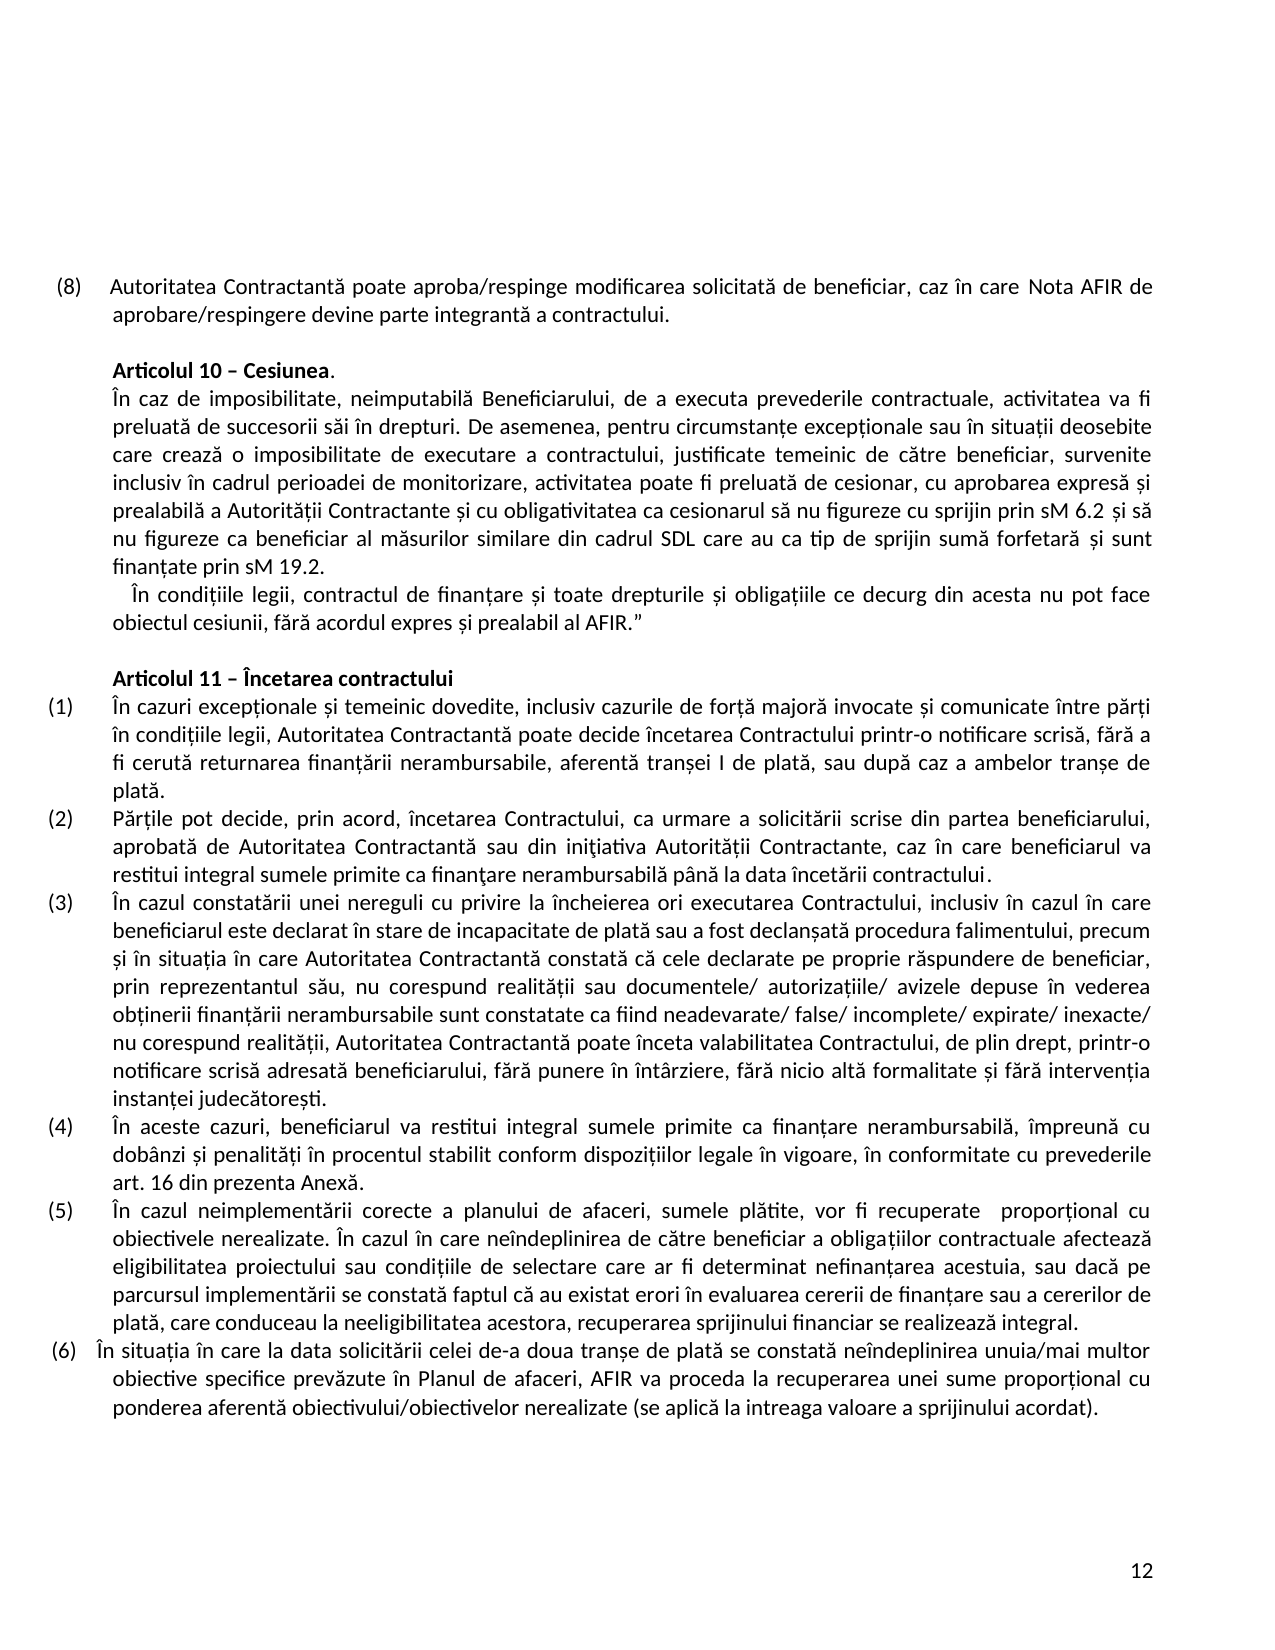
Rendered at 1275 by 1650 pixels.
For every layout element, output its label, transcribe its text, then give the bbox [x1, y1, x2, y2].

text (5) În cazul neimplementării corecte a planului de afaceri, sumele plătite, vor fi recuperate proporțional cu obiectivele nerealizate. În cazul în care neîndeplinirea de către beneficiar a obligaţiilor contractuale afectează eligibilitatea proiectului sau condiţiile de selectare care ar fi determinat nefinanțarea acestuia, sau dacă pe parcursul implementării se constată faptul că au existat erori în evaluarea cererii de finanțare sau a cererilor de plată, care conduceau la neeligibilitatea acestora, recuperarea sprijinului financiar se realizează integral. [37, 1196, 1153, 1337]
text (2) Părțile pot decide, prin acord, încetarea Contractului, ca urmare a solicitării scrise din partea beneficiarului, aprobată de Autoritatea Contractantă sau din iniţiativa Autorității Contractante, caz în care beneficiarul va restitui integral sumele primite ca finanţare nerambursabilă până la data încetării contractului. [37, 804, 1153, 888]
text (1) În cazuri excepționale și temeinic dovedite, inclusiv cazurile de forță majoră invocate și comunicate între părți în condițiile legii, Autoritatea Contractantă poate decide încetarea Contractului printr-o notificare scrisă, fără a fi cerută returnarea finanțării nerambursabile, aferentă tranșei I de plată, sau după caz a ambelor tranșe de plată. [37, 692, 1153, 804]
text În condiţiile legii, contractul de finanţare şi toate drepturile şi obligaţiile ce decurg din acesta nu pot face obiectul cesiunii, fără acordul expres şi prealabil al AFIR.” [68, 580, 1153, 636]
text (4) În aceste cazuri, beneficiarul va restitui integral sumele primite ca finanțare nerambursabilă, împreună cu dobânzi și penalități în procentul stabilit conform dispozițiilor legale în vigoare, în conformitate cu prevederile art. 16 din prezenta Anexă. [37, 1112, 1153, 1196]
text (6) În situația în care la data solicitării celei de-a doua tranșe de plată se constată neîndeplinirea unuia/mai multor obiective specifice prevăzute în Planul de afaceri, AFIR va proceda la recuperarea unei sume proporțional cu ponderea aferentă obiectivului/obiectivelor nerealizate (se aplică la intreaga valoare a sprijinului acordat). [37, 1337, 1153, 1421]
subtitle Articolul 10 – Cesiunea. [112, 356, 1153, 384]
text Articolul 11 – Încetarea contractului [112, 664, 1153, 692]
text În caz de imposibilitate, neimputabilă Beneficiarului, de a executa prevederile contractuale, activitatea va fi preluată de succesorii săi în drepturi. De asemenea, pentru circumstanțe excepționale sau în situații deosebite care crează o imposibilitate de executare a contractului, justificate temeinic de către beneficiar, survenite inclusiv în cadrul perioadei de monitorizare, activitatea poate fi preluată de cesionar, cu aprobarea expresă și prealabilă a Autorității Contractante și cu obligativitatea ca cesionarul să nu figureze cu sprijin prin sM 6.2 şi să nu figureze ca beneficiar al măsurilor similare din cadrul SDL care au ca tip de sprijin sumă forfetară şi sunt finanţate prin sM 19.2. [68, 384, 1153, 580]
text (3) În cazul constatării unei nereguli cu privire la încheierea ori executarea Contractului, inclusiv în cazul în care beneficiarul este declarat în stare de incapacitate de plată sau a fost declanșată procedura falimentului, precum și în situația în care Autoritatea Contractantă constată că cele declarate pe proprie răspundere de beneficiar, prin reprezentantul său, nu corespund realității sau documentele/ autorizațiile/ avizele depuse în vederea obținerii finanțării nerambursabile sunt constatate ca fiind neadevarate/ false/ incomplete/ expirate/ inexacte/ nu corespund realității, Autoritatea Contractantă poate înceta valabilitatea Contractului, de plin drept, printr-o notificare scrisă adresată beneficiarului, fără punere în întârziere, fără nicio altă formalitate și fără intervenția instanței judecătorești. [37, 888, 1153, 1112]
text (8) Autoritatea Contractantă poate aproba/respinge modificarea solicitată de beneficiar, caz în care Nota AFIR de aprobare/respingere devine parte integrantă a contractului. [56, 272, 1153, 328]
